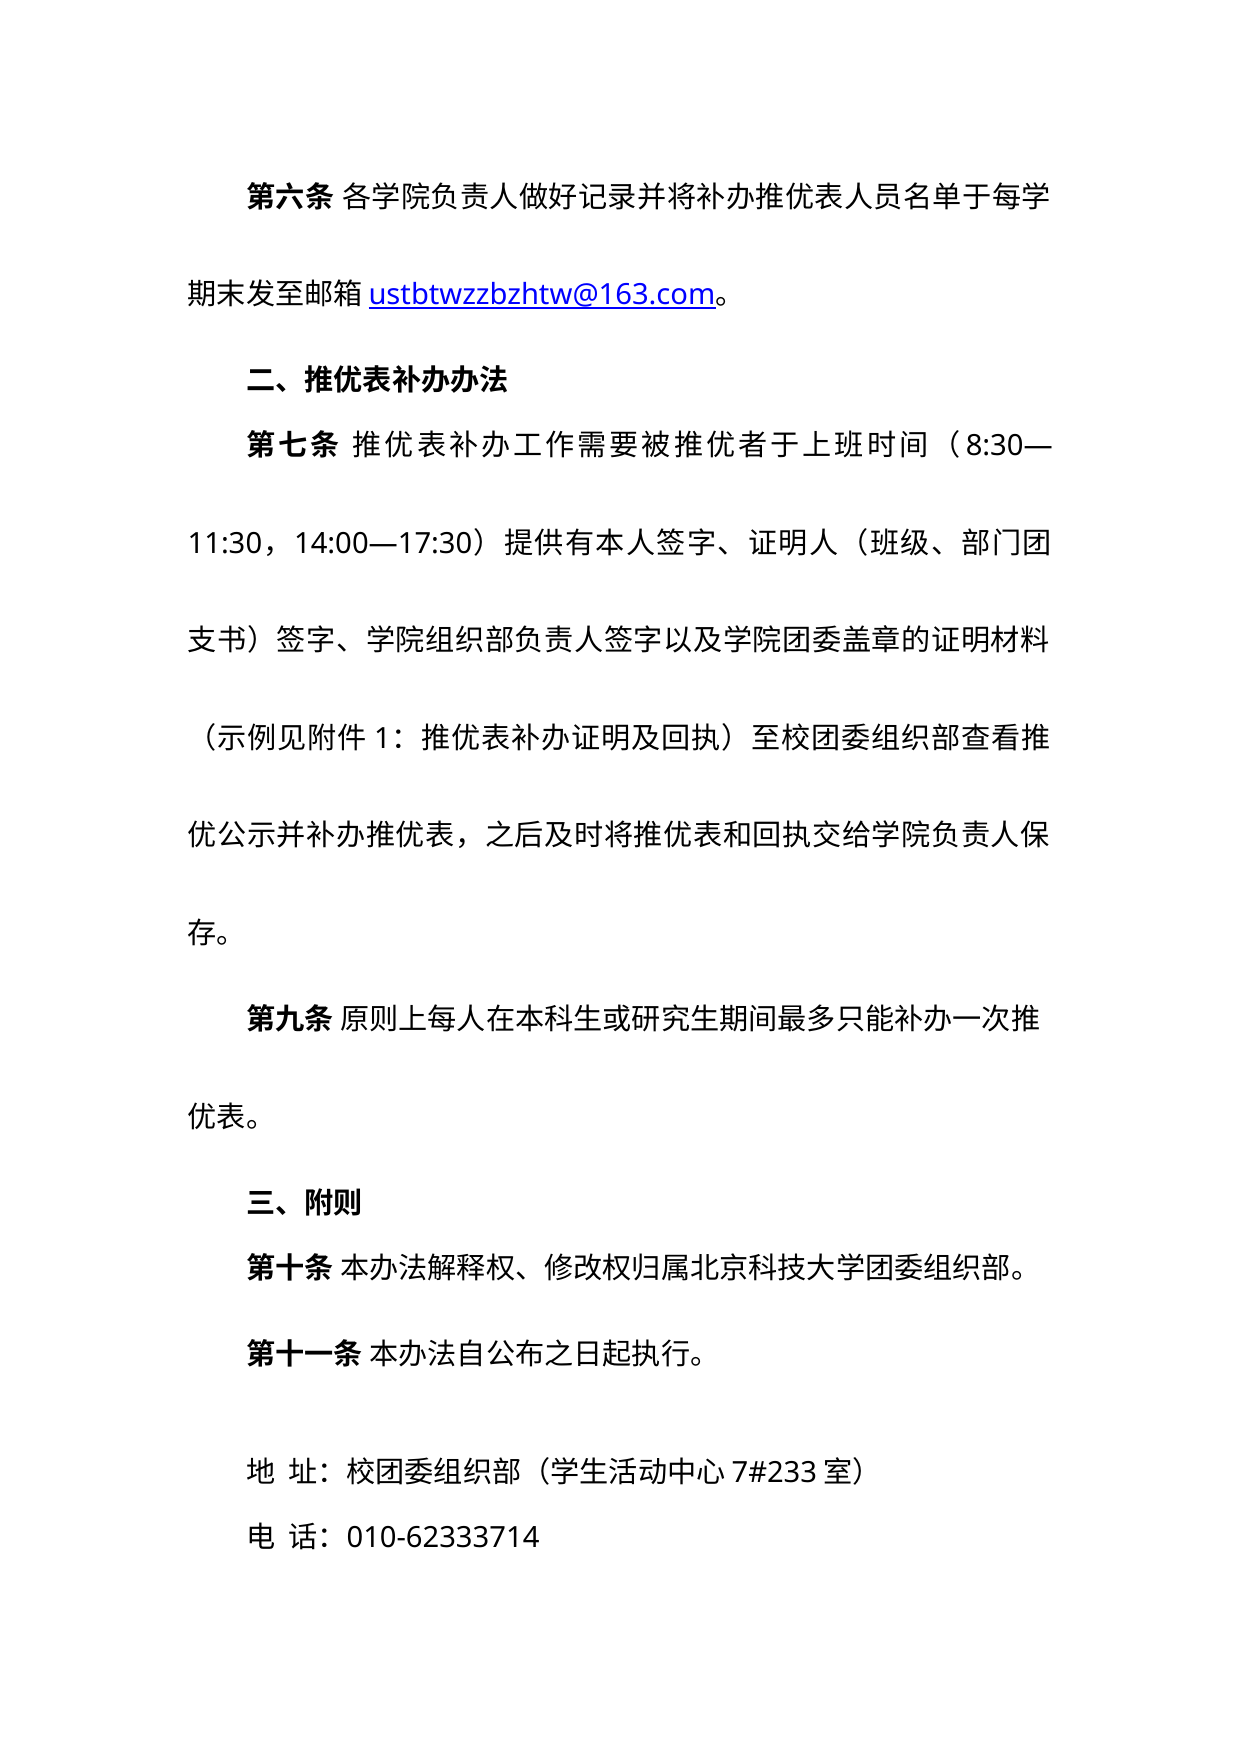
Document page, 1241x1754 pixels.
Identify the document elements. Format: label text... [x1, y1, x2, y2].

text 三、附则 [187, 1168, 1053, 1233]
text 第七条 推优表补办工作需要被推优者于上班时间（8:30—11:30，14:00—17:30）提供有本人签字、证明人（班级、部门团支书）签字、学院组织部负责人签字以及学院团委盖章的证明材料（示例见附件1：推优表补办证明及回执）至校团委组织部查看推优公示并补办推优表，之后及时将推优表和回执交给学院负责人保存。 [187, 411, 1053, 963]
text 第九条 原则上每人在本科生或研究生期间最多只能补办一次推优表。 [187, 984, 1053, 1147]
text 第六条 各学院负责人做好记录并将补办推优表人员名单于每学期末发至邮箱ustbtwzzbzhtw@163.com。 [187, 162, 1053, 324]
text 地 址：校团委组织部（学生活动中心7#233室） [187, 1438, 1053, 1503]
text 第十一条 本办法自公布之日起执行。 [187, 1319, 1053, 1384]
text 电 话：010-62333714 [187, 1503, 1053, 1568]
text 第十条 本办法解释权、修改权归属北京科技大学团委组织部。 [187, 1233, 1053, 1298]
text 二、推优表补办办法 [187, 346, 1053, 411]
